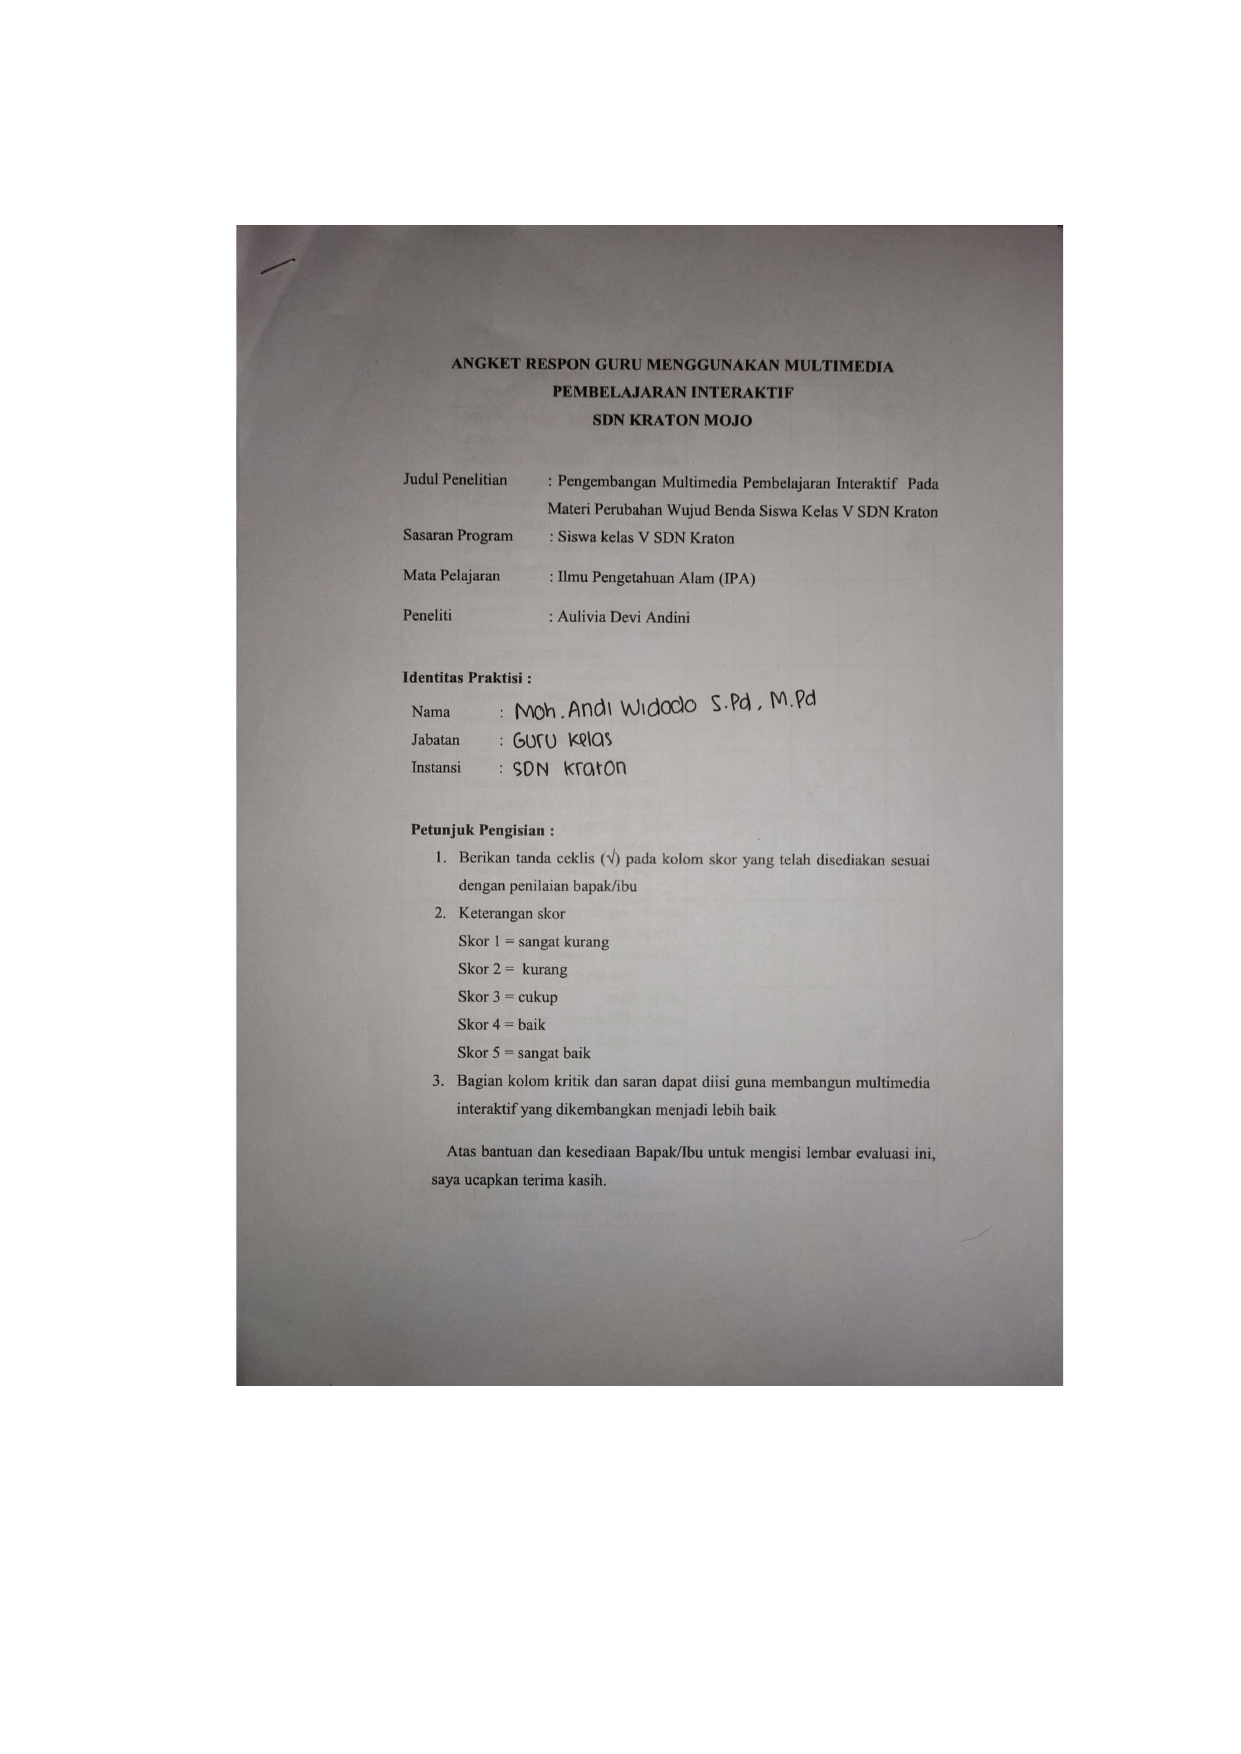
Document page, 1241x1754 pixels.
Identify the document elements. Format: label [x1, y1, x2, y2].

picture [236, 225, 1064, 1386]
